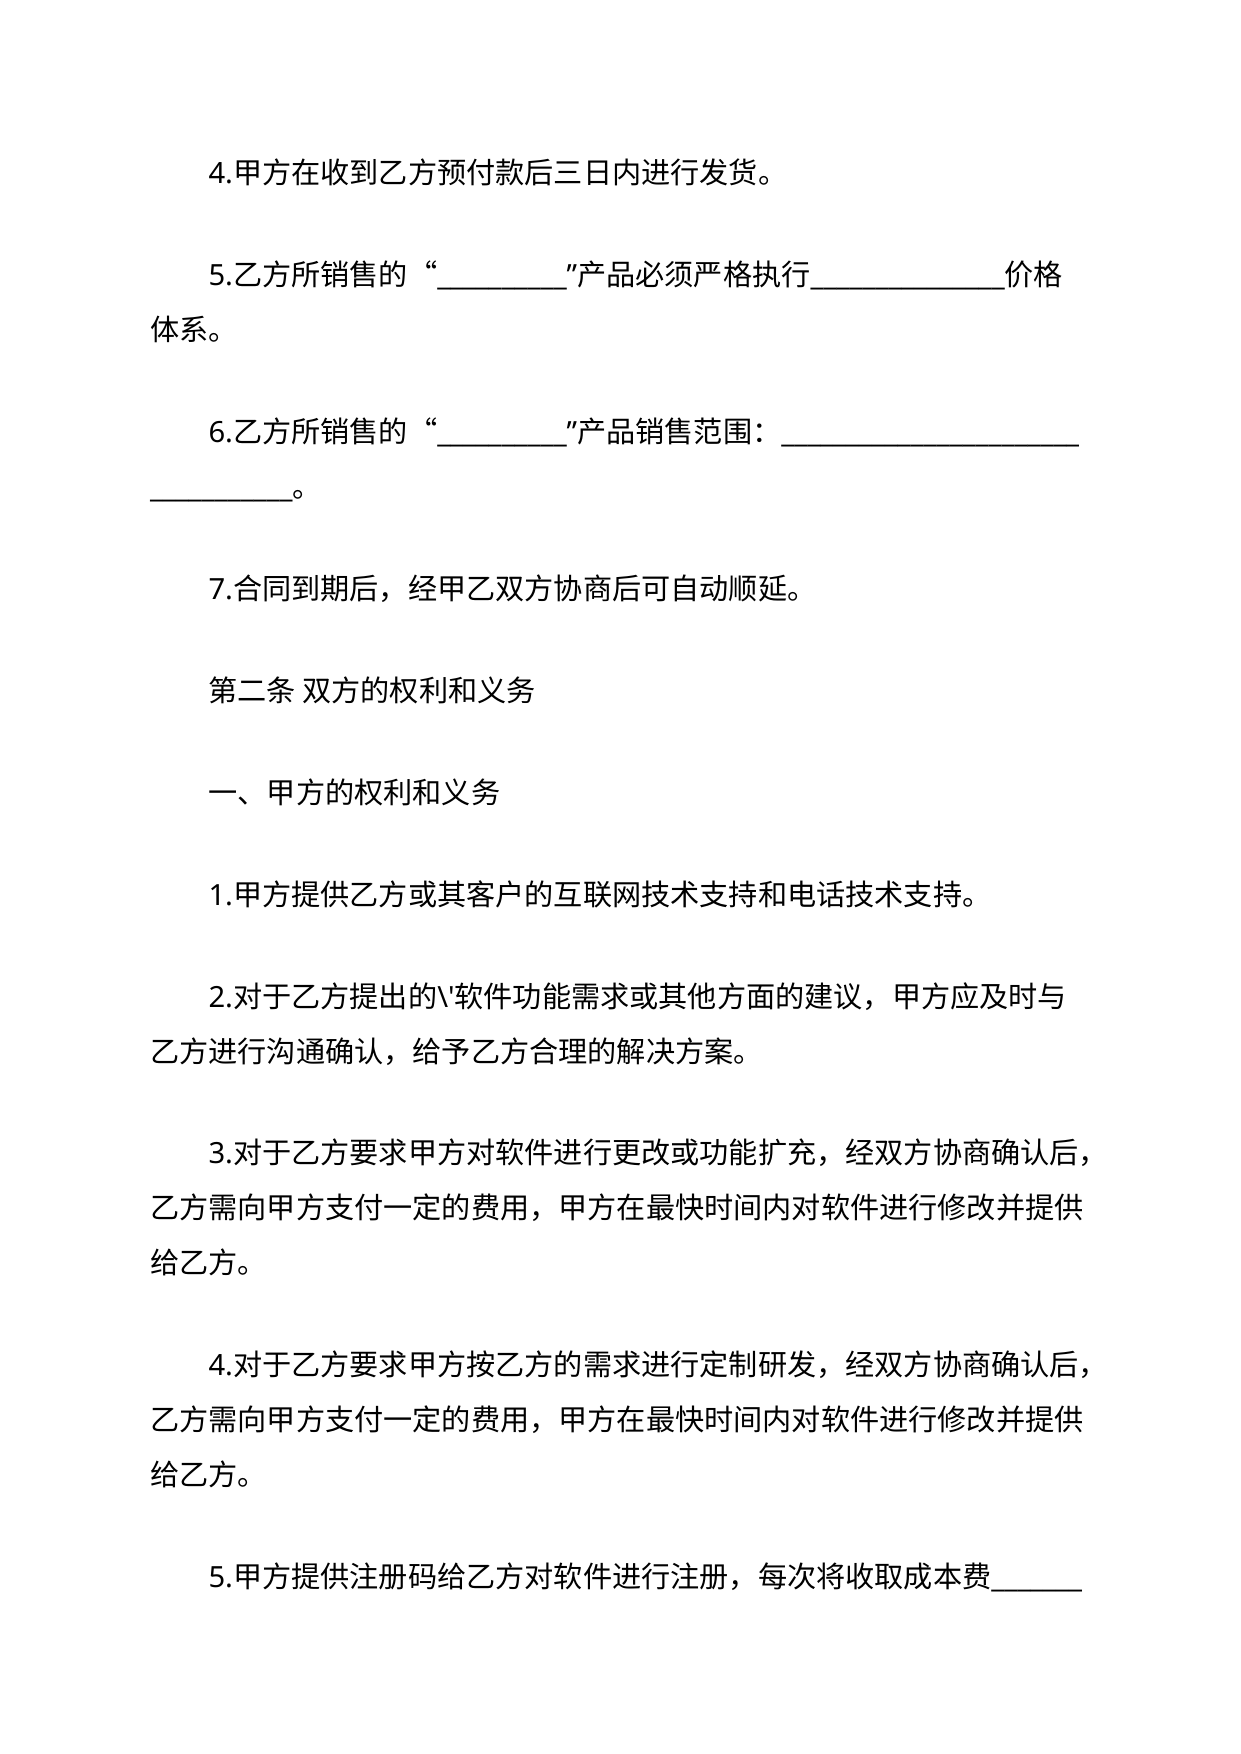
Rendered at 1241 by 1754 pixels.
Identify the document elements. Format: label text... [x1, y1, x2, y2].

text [150, 1553, 1090, 1596]
text 4.甲方在收到乙方预付款后三日内进行发货。 [150, 150, 1090, 192]
text 1.甲方提供乙方或其客户的互联网技术支持和电话技术支持。 [150, 871, 1090, 914]
text 2.对于乙方提出的\'软件功能需求或其他方面的建议，甲方应及时与乙方进行沟通确认，给予乙方合理的解决方案。 [150, 973, 1090, 1071]
text 4.对于乙方要求甲方按乙方的需求进行定制研发，经双方协商确认后，乙方需向甲方支付一定的费用，甲方在最快时间内对软件进行修改并提供给乙方。 [150, 1342, 1090, 1494]
text 3.对于乙方要求甲方对软件进行更改或功能扩充，经双方协商确认后，乙方需向甲方支付一定的费用，甲方在最快时间内对软件进行修改并提供给乙方。 [150, 1130, 1090, 1282]
text 第二条 双方的权利和义务 [150, 668, 1090, 710]
text 6.乙方所销售的“__________”产品销售范围：__________________________________。 [150, 409, 1090, 506]
text 5.乙方所销售的“__________”产品必须严格执行_______________价格体系。 [150, 252, 1090, 349]
text 一、甲方的权利和义务 [150, 769, 1090, 812]
text 7.合同到期后，经甲乙双方协商后可自动顺延。 [150, 566, 1090, 608]
